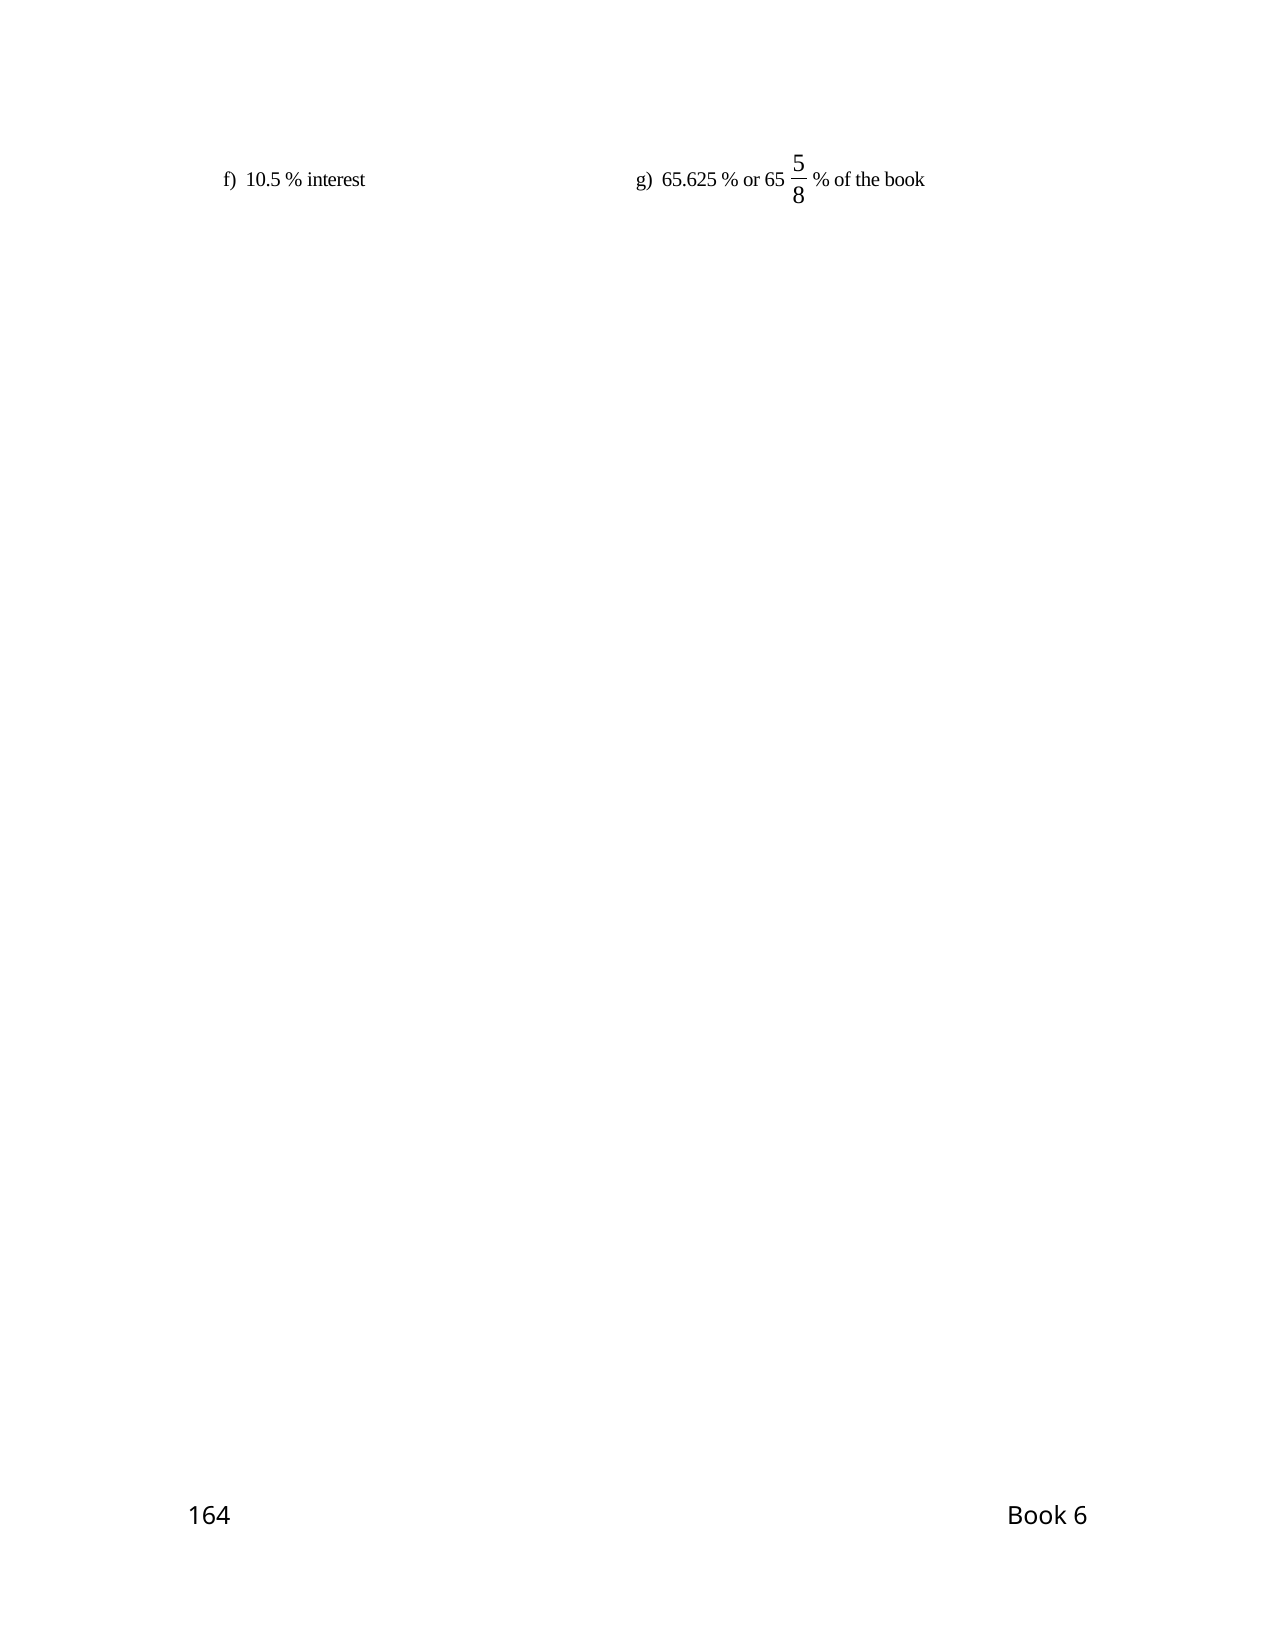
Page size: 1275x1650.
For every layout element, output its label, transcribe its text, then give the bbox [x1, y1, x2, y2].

text f) 10.5 % interest g) 65.625 % or 65 % of the book [223, 150, 1125, 209]
